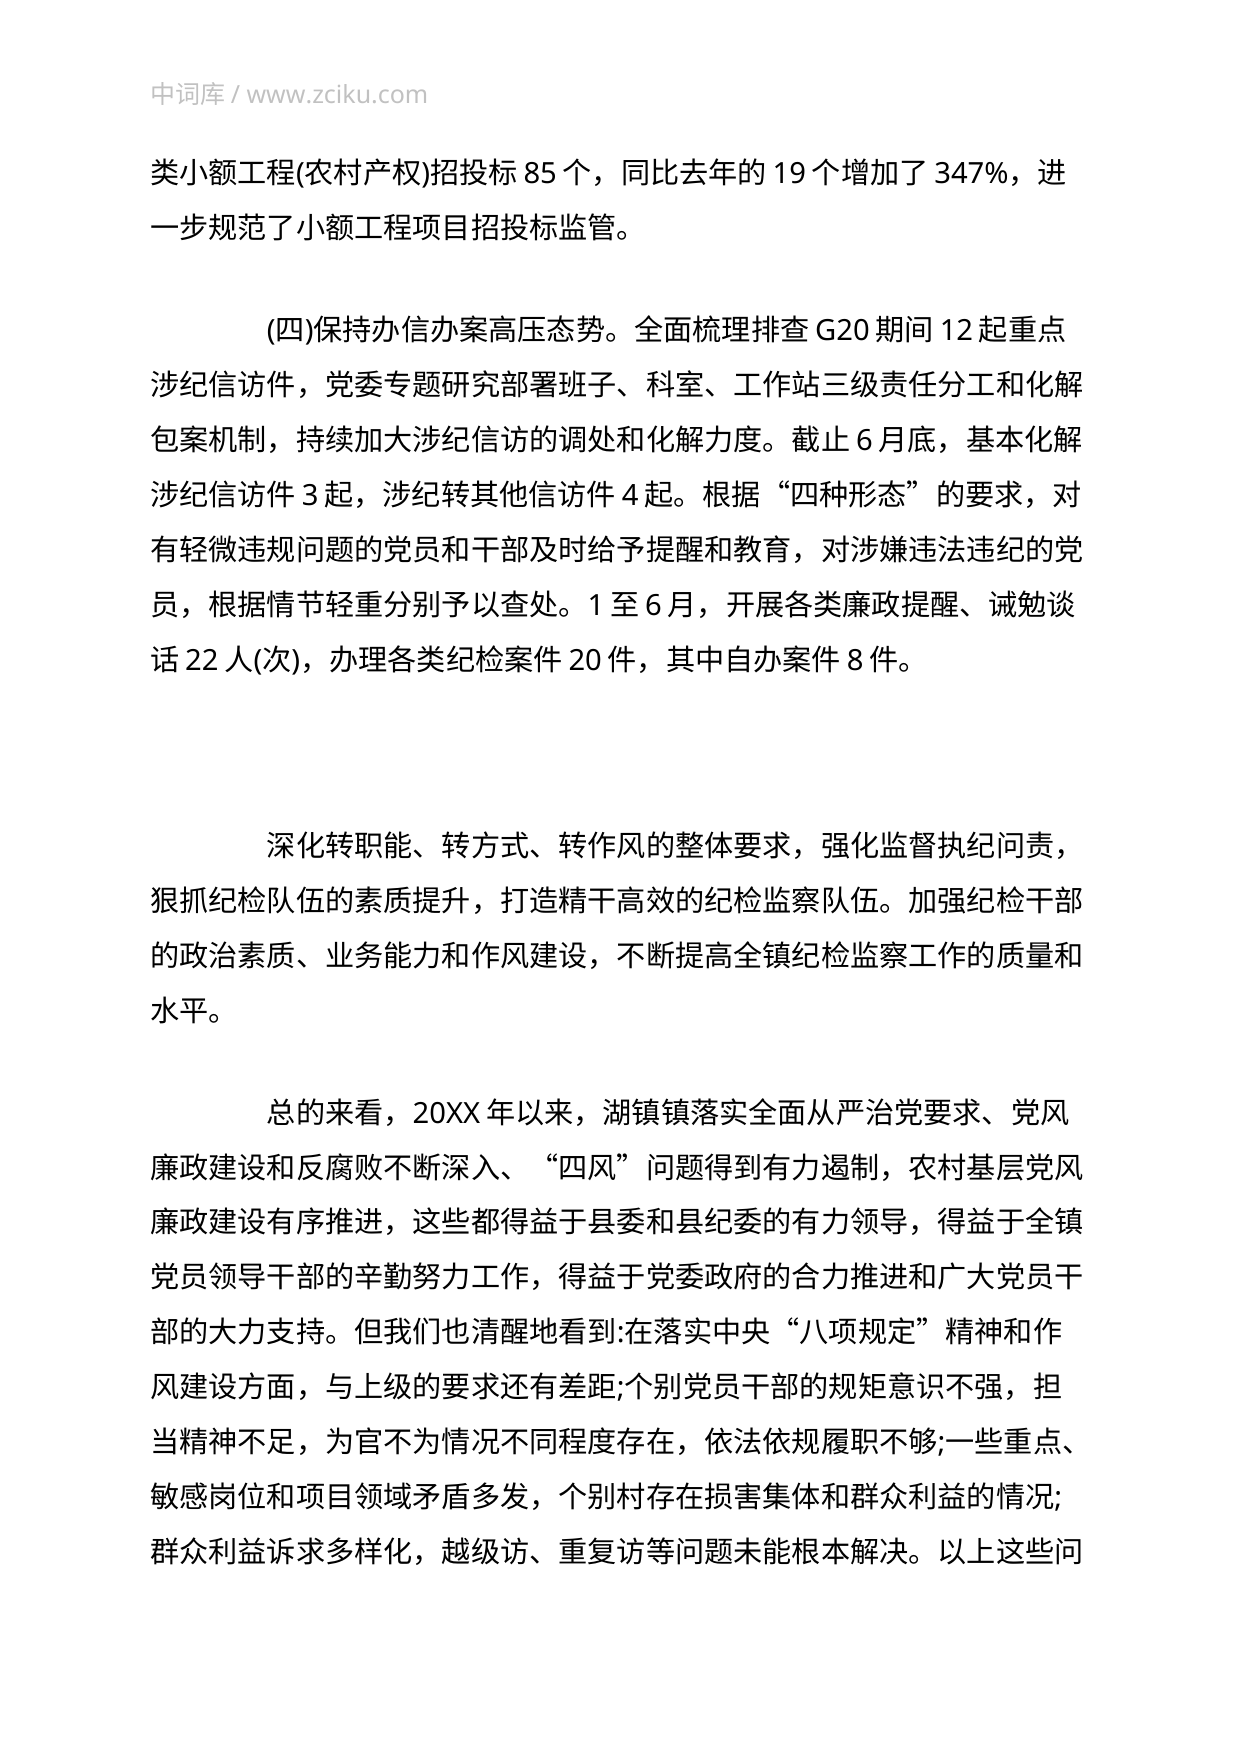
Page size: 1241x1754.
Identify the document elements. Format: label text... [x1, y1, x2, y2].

text 深化转职能、转方式、转作风的整体要求，强化监督执纪问责，狠抓纪检队伍的素质提升，打造精干高效的纪检监察队伍。加强纪检干部的政治素质、业务能力和作风建设，不断提高全镇纪检监察工作的质量和水平。 [150, 823, 1090, 1030]
text (四)保持办信办案高压态势。全面梳理排查G20期间12起重点涉纪信访件，党委专题研究部署班子、科室、工作站三级责任分工和化解包案机制，持续加大涉纪信访的调处和化解力度。截止6月底，基本化解涉纪信访件3起，涉纪转其他信访件4起。根据“四种形态”的要求，对有轻微违规问题的党员和干部及时给予提醒和教育，对涉嫌违法违纪的党员，根据情节轻重分别予以查处。1至6月，开展各类廉政提醒、诫勉谈话22人(次)，办理各类纪检案件20件，其中自办案件8件。 [150, 307, 1090, 679]
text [150, 150, 1090, 247]
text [150, 1089, 1090, 1571]
